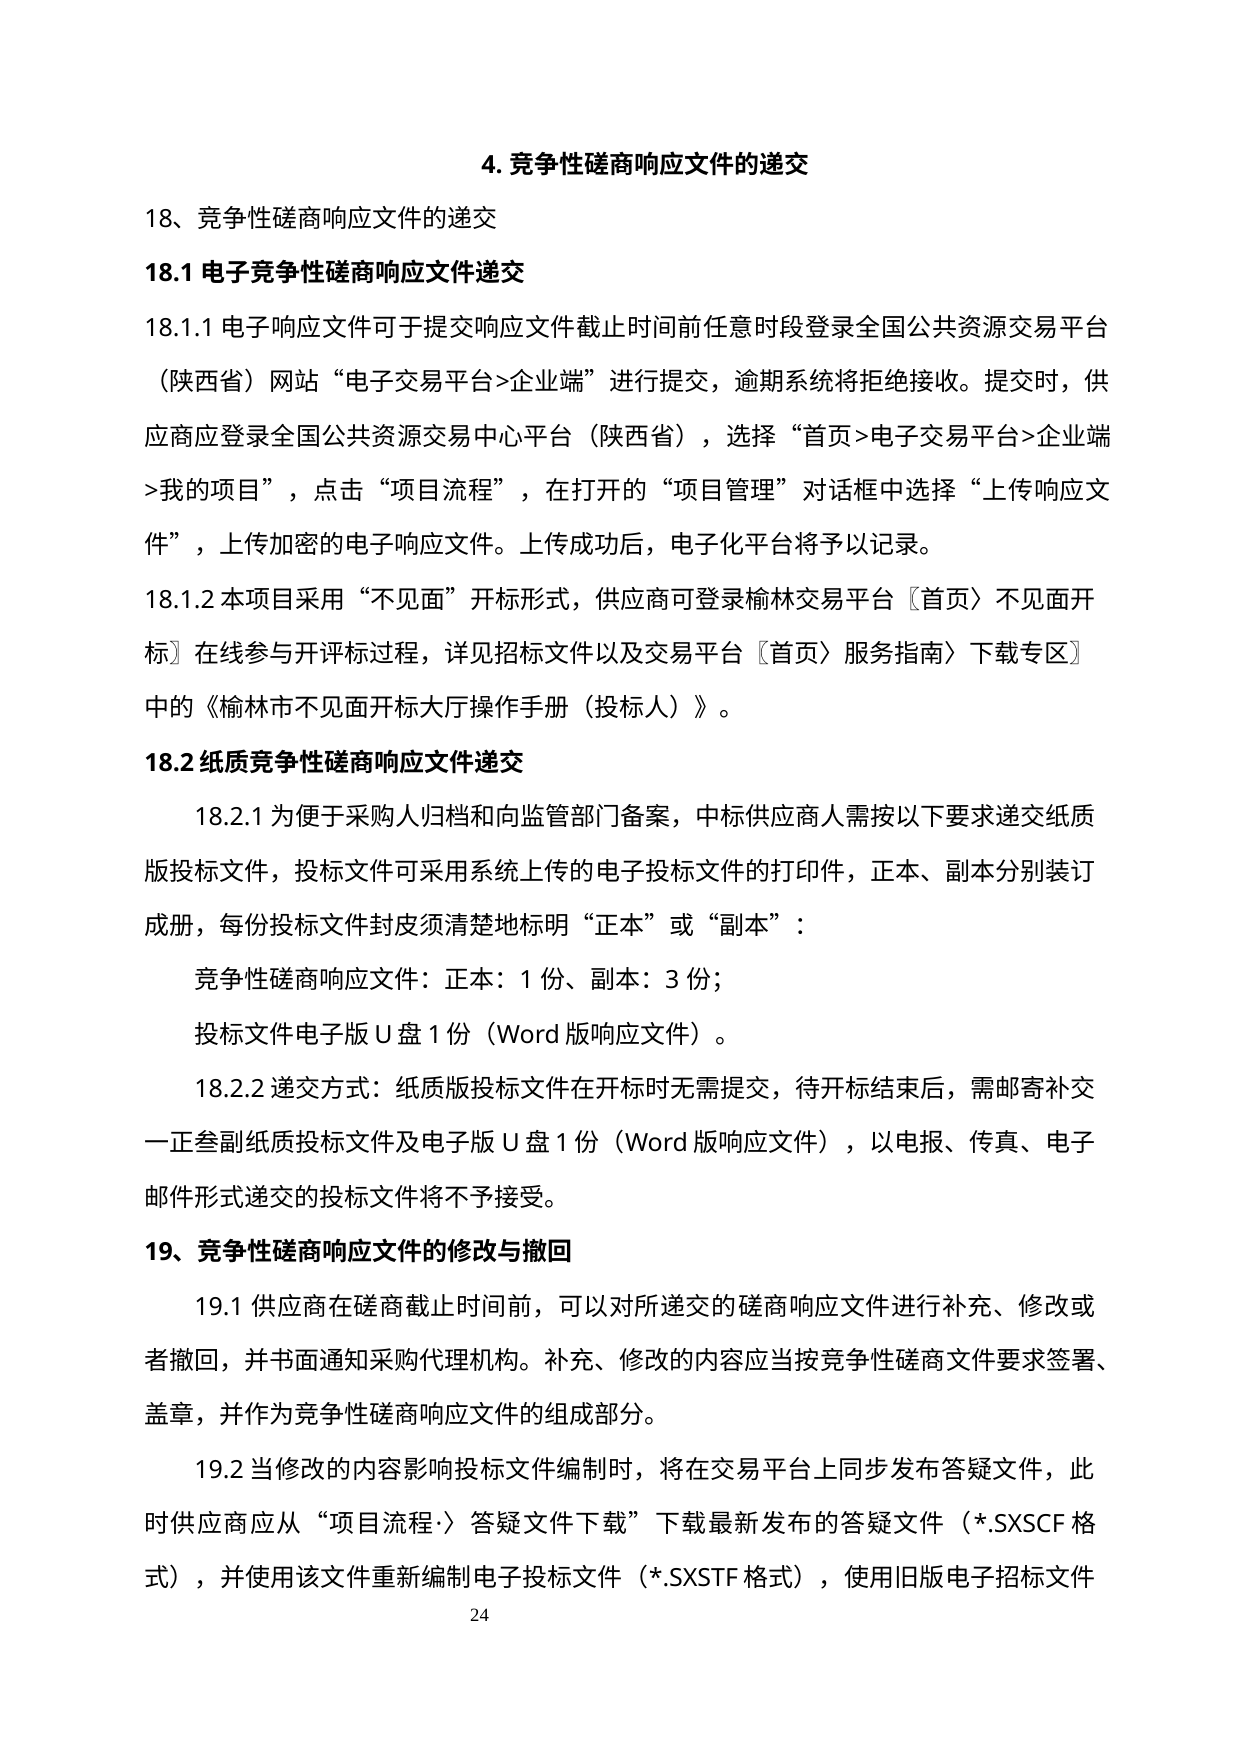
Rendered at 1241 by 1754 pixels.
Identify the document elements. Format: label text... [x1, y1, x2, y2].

text 19.1 供应商在磋商截止时间前，可以对所递交的磋商响应文件进行补充、修改或者撤回，并书面通知采购代理机构。补充、修改的内容应当按竞争性磋商文件要求签署、盖章，并作为竞争性磋商响应文件的组成部分。 [144, 1286, 1096, 1431]
text 19、竞争性磋商响应文件的修改与撤回 [144, 1232, 1096, 1268]
text 18.1.2本项目采用“不见面”开标形式，供应商可登录榆林交易平台〖首页〉不见面开标〗在线参与开评标过程，详见招标文件以及交易平台〖首页〉服务指南〉下载专区〗中的《榆林市不见面开标大厅操作手册（投标人）》。 [144, 579, 1096, 724]
text 投标文件电子版U盘1份（Word版响应文件）。 [144, 1014, 1096, 1050]
text 18、竞争性磋商响应文件的递交 [144, 198, 1096, 235]
text 竞争性磋商响应文件：正本：1 份、副本：3 份； [144, 960, 1096, 996]
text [144, 1449, 1096, 1594]
list 18.1.1电子响应文件可于提交响应文件截止时间前任意时段登录全国公共资源交易平台（陕西省）网站“电子交易平台>企业端”进行提交，逾期系统将拒绝接收。提交时，供应商应登录全国公共资源交易中心平台（陕西省），选择“首页>电子交易平台>企业端>我的项目”，点击“项目流程”，在打开的“项目管理”对话框中选择“上传响应文件”，上传加密的电子响应文件。上传成功后，电子化平台将予以记录。 [144, 307, 1112, 561]
text 18.2.2递交方式：纸质版投标文件在开标时无需提交，待开标结束后，需邮寄补交一正叁副纸质投标文件及电子版U盘1份（Word版响应文件），以电报、传真、电子邮件形式递交的投标文件将不予接受。 [144, 1068, 1096, 1213]
text 18.1 电子竞争性磋商响应文件递交 [144, 253, 1096, 289]
text 4. 竞争性磋商响应文件的递交 [144, 144, 1096, 180]
text 18.2纸质竞争性磋商响应文件递交 [144, 742, 1096, 778]
text 18.2.1为便于采购人归档和向监管部门备案，中标供应商人需按以下要求递交纸质版投标文件，投标文件可采用系统上传的电子投标文件的打印件，正本、副本分别装订成册，每份投标文件封皮须清楚地标明“正本”或“副本”： [144, 797, 1096, 942]
